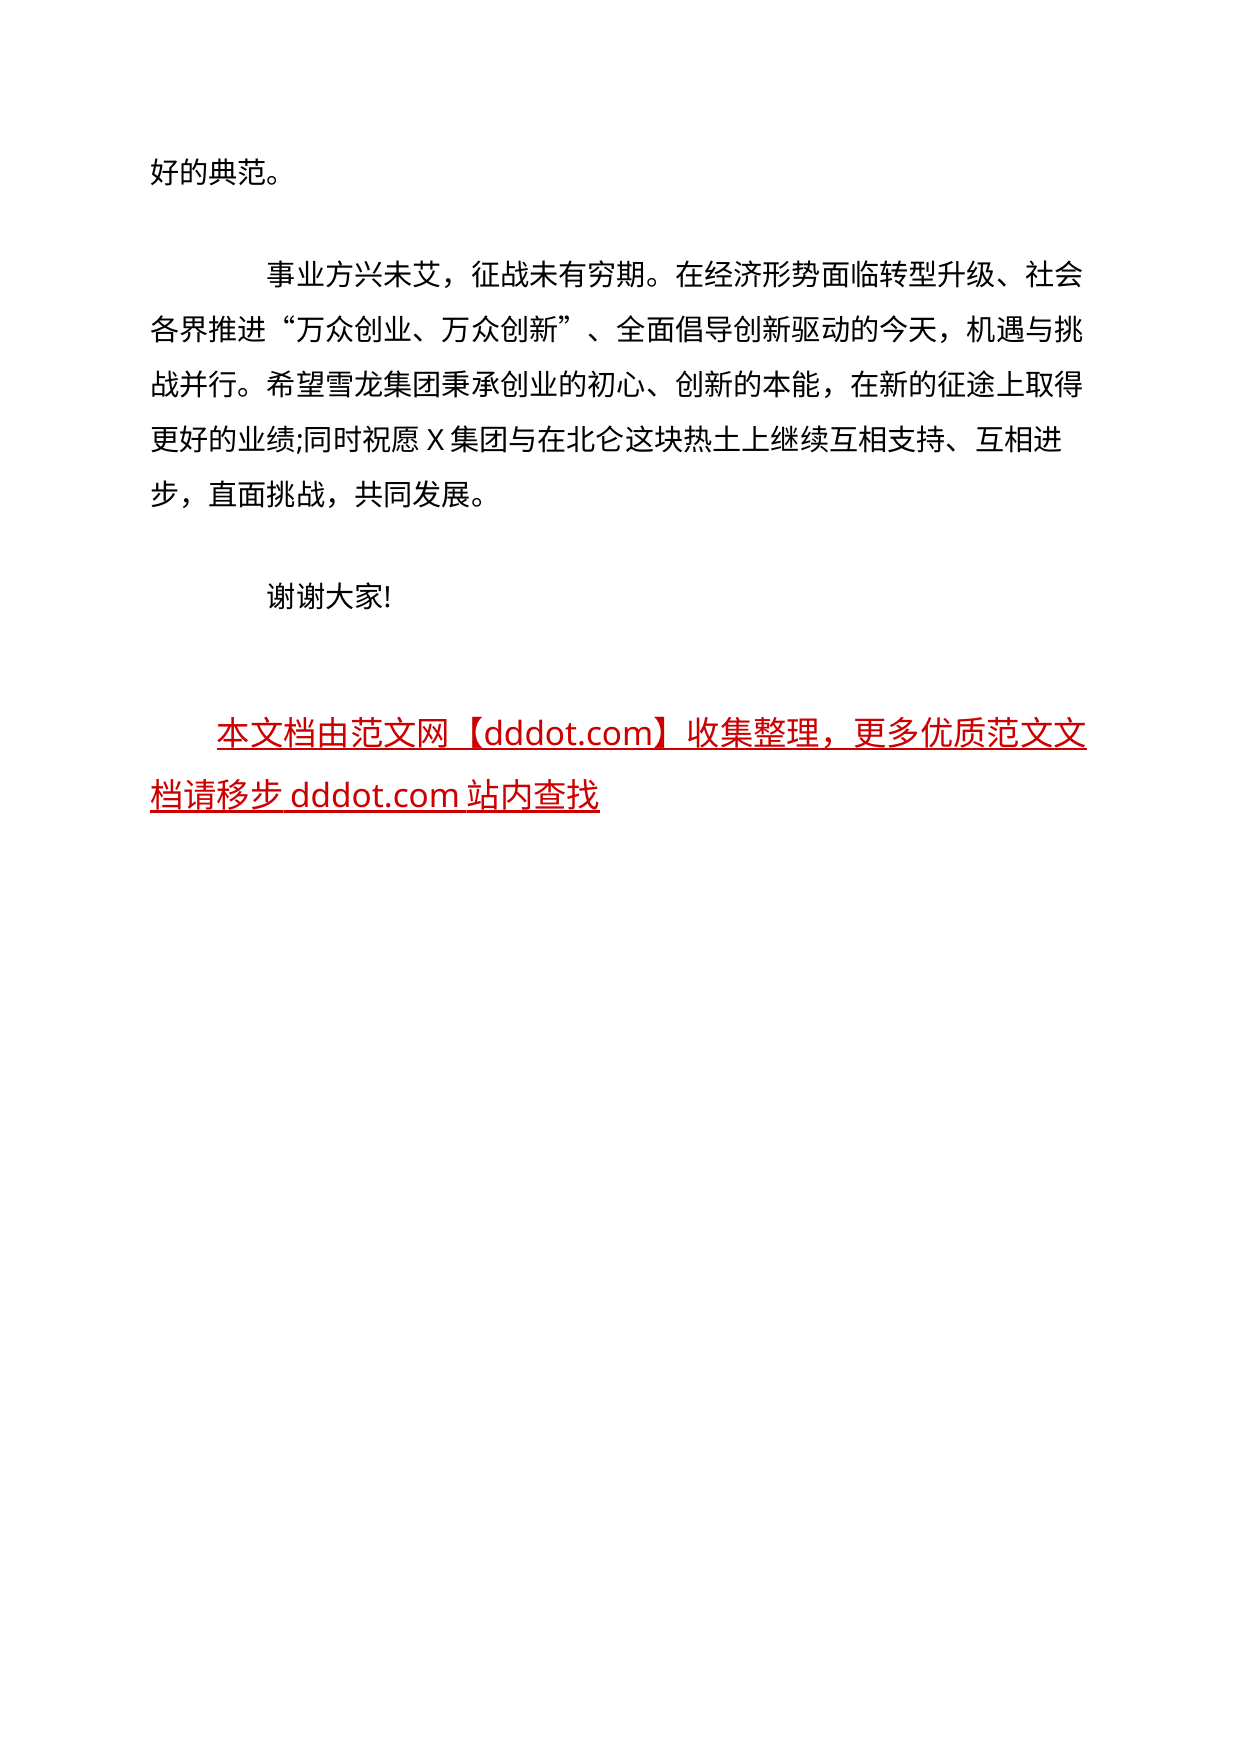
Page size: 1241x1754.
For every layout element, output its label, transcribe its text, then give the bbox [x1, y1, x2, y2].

text 本文档由范文网【dddot.com】收集整理，更多优质范文文档请移步dddot.com站内查找 [150, 706, 1090, 818]
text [150, 150, 1090, 192]
text 事业方兴未艾，征战未有穷期。在经济形势面临转型升级、社会各界推进“万众创业、万众创新”、全面倡导创新驱动的今天，机遇与挑战并行。希望雪龙集团秉承创业的初心、创新的本能，在新的征途上取得更好的业绩;同时祝愿 X集团与在北仑这块热土上继续互相支持、互相进步，直面挑战，共同发展。 [150, 252, 1090, 514]
text 谢谢大家! [150, 573, 1090, 616]
